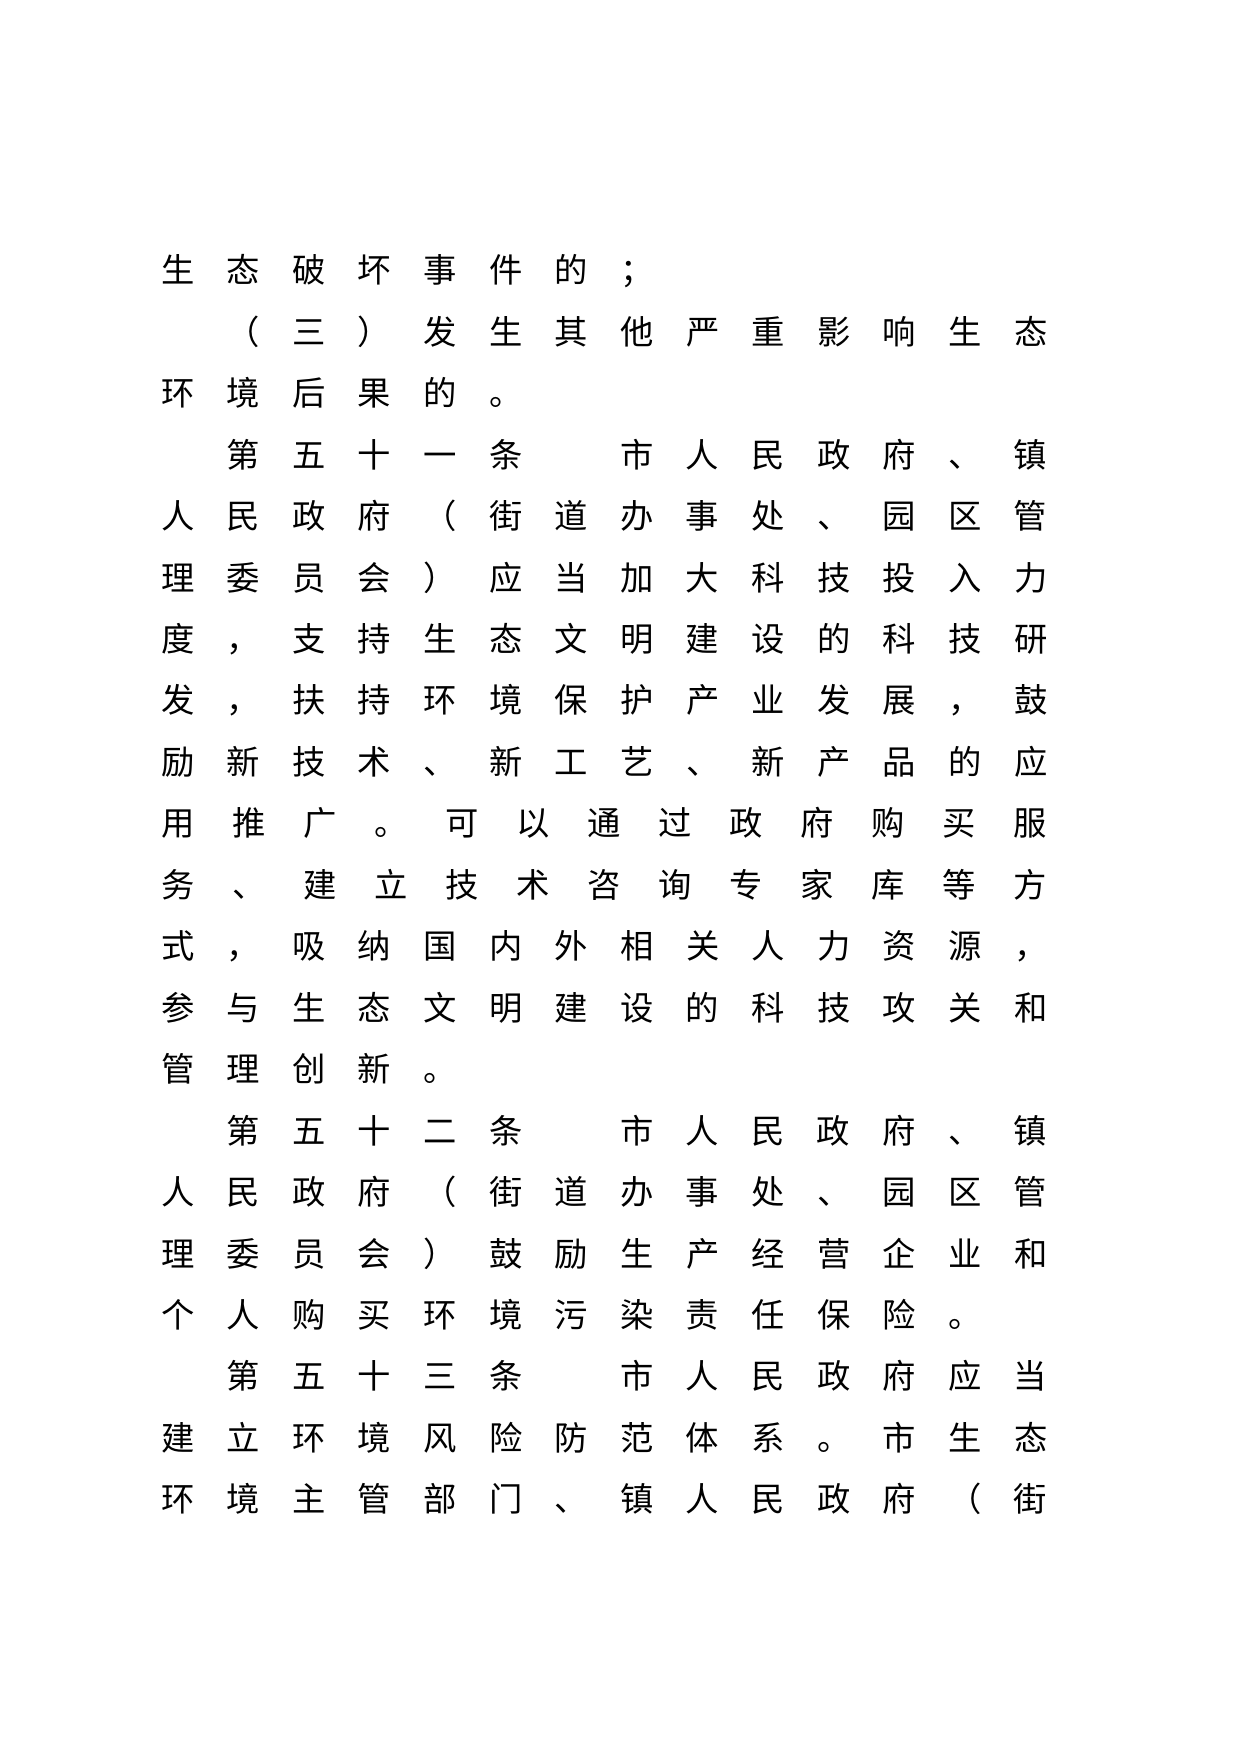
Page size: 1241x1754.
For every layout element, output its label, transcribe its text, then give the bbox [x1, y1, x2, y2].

text 第五十一条 市人民政府、镇人民政府（街道办事处、园区管理委员会）应当加大科技投入力度，支持生态文明建设的科技研发，扶持环境保护产业发展，鼓励新技术、新工艺、新产品的应用推广。可以通过政府购买服务、建立技术咨询专家库等方式，吸纳国内外相关人力资源，参与生态文明建设的科技攻关和管理创新。 [161, 422, 1079, 1098]
text 第五十二条 市人民政府、镇人民政府（街道办事处、园区管理委员会）鼓励生产经营企业和个人购买环境污染责任保险。 [161, 1098, 1079, 1344]
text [161, 1344, 1079, 1528]
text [161, 237, 1079, 299]
text （三）发生其他严重影响生态环境后果的。 [161, 299, 1079, 422]
